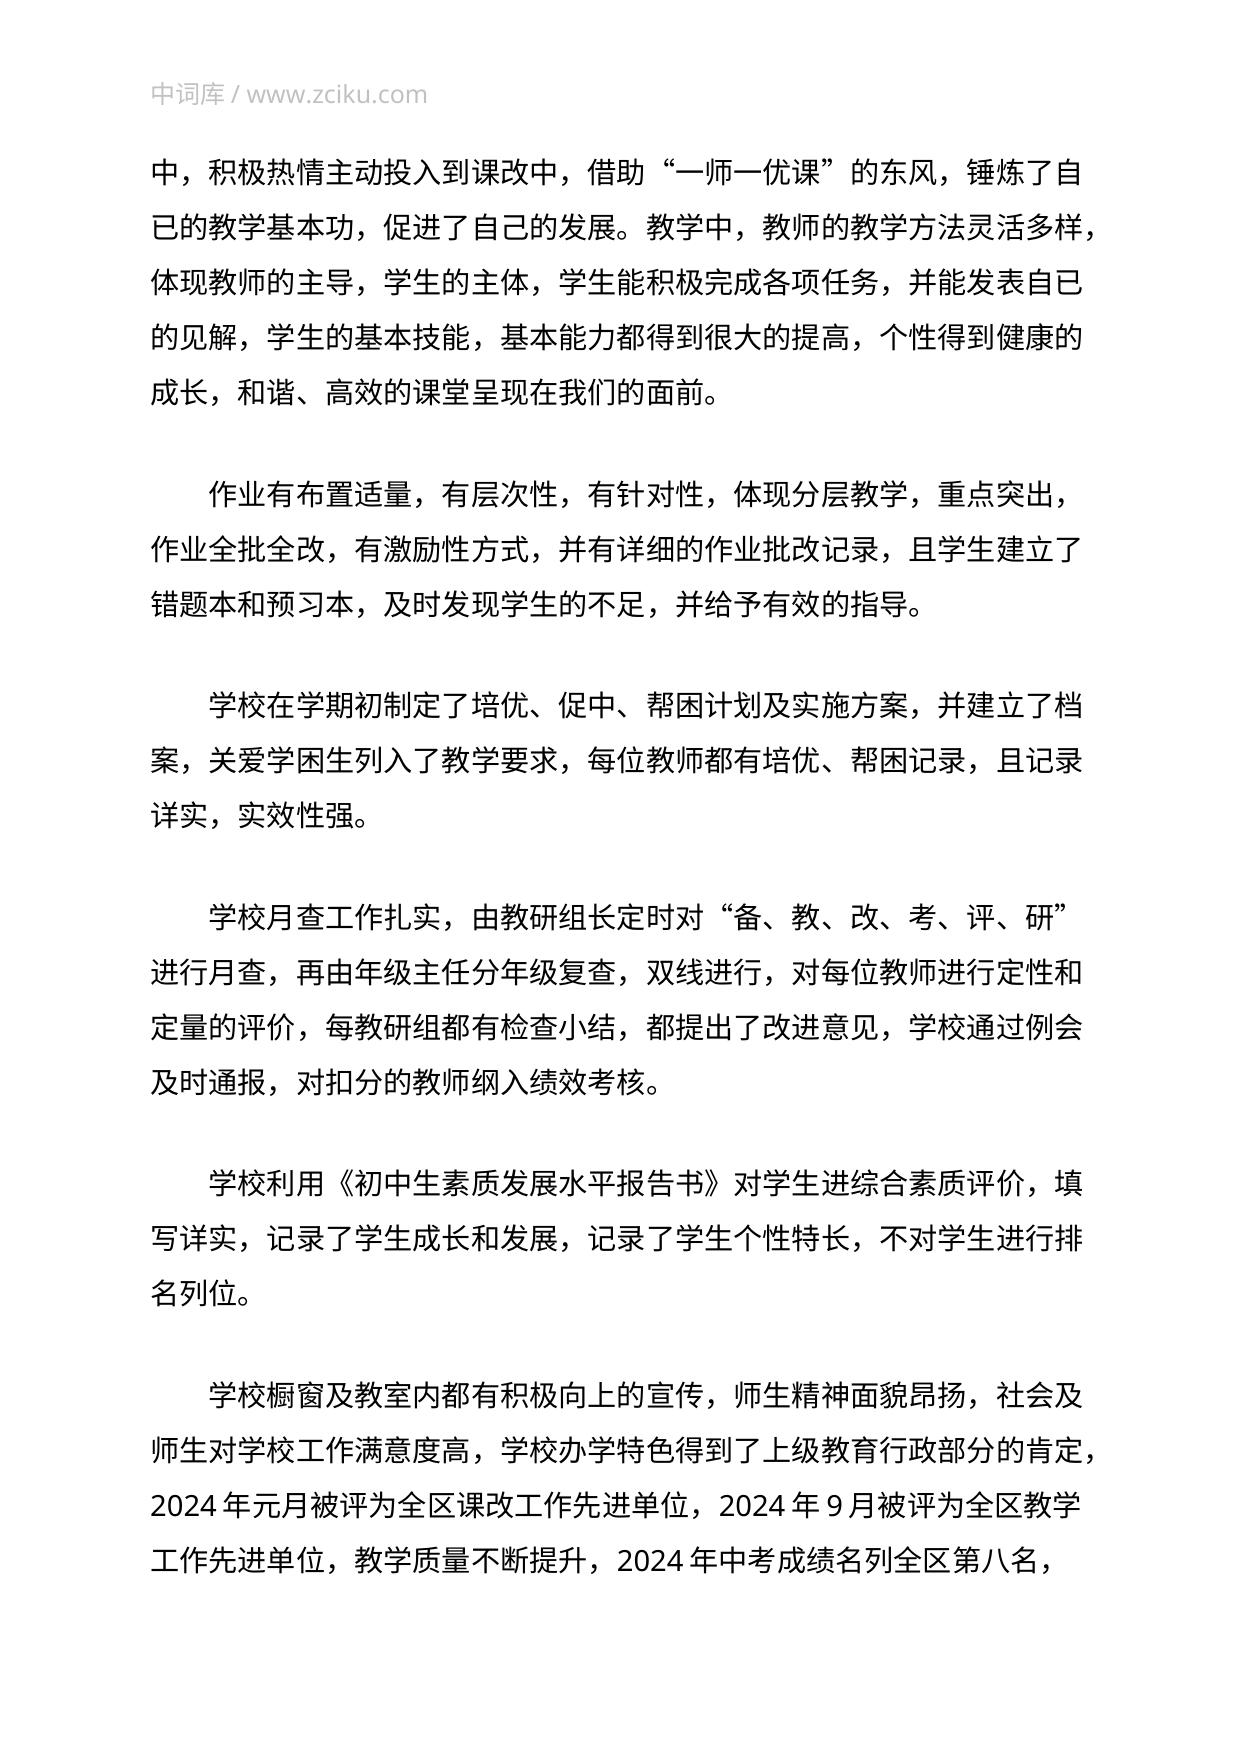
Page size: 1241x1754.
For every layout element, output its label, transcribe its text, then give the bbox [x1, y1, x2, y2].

text 学校在学期初制定了培优、促中、帮困计划及实施方案，并建立了档案，关爱学困生列入了教学要求，每位教师都有培优、帮困记录，且记录详实，实效性强。 [150, 683, 1090, 835]
text 学校月查工作扎实，由教研组长定时对“备、教、改、考、评、研”进行月查，再由年级主任分年级复查，双线进行，对每位教师进行定性和定量的评价，每教研组都有检查小结，都提出了改进意见，学校通过例会及时通报，对扣分的教师纲入绩效考核。 [150, 894, 1090, 1101]
text 学校利用《初中生素质发展水平报告书》对学生进综合素质评价，填写详实，记录了学生成长和发展，记录了学生个性特长，不对学生进行排名列位。 [150, 1161, 1090, 1313]
text 作业有布置适量，有层次性，有针对性，体现分层教学，重点突出，作业全批全改，有激励性方式，并有详细的作业批改记录，且学生建立了错题本和预习本，及时发现学生的不足，并给予有效的指导。 [150, 471, 1090, 623]
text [150, 150, 1090, 412]
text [150, 1372, 1090, 1580]
